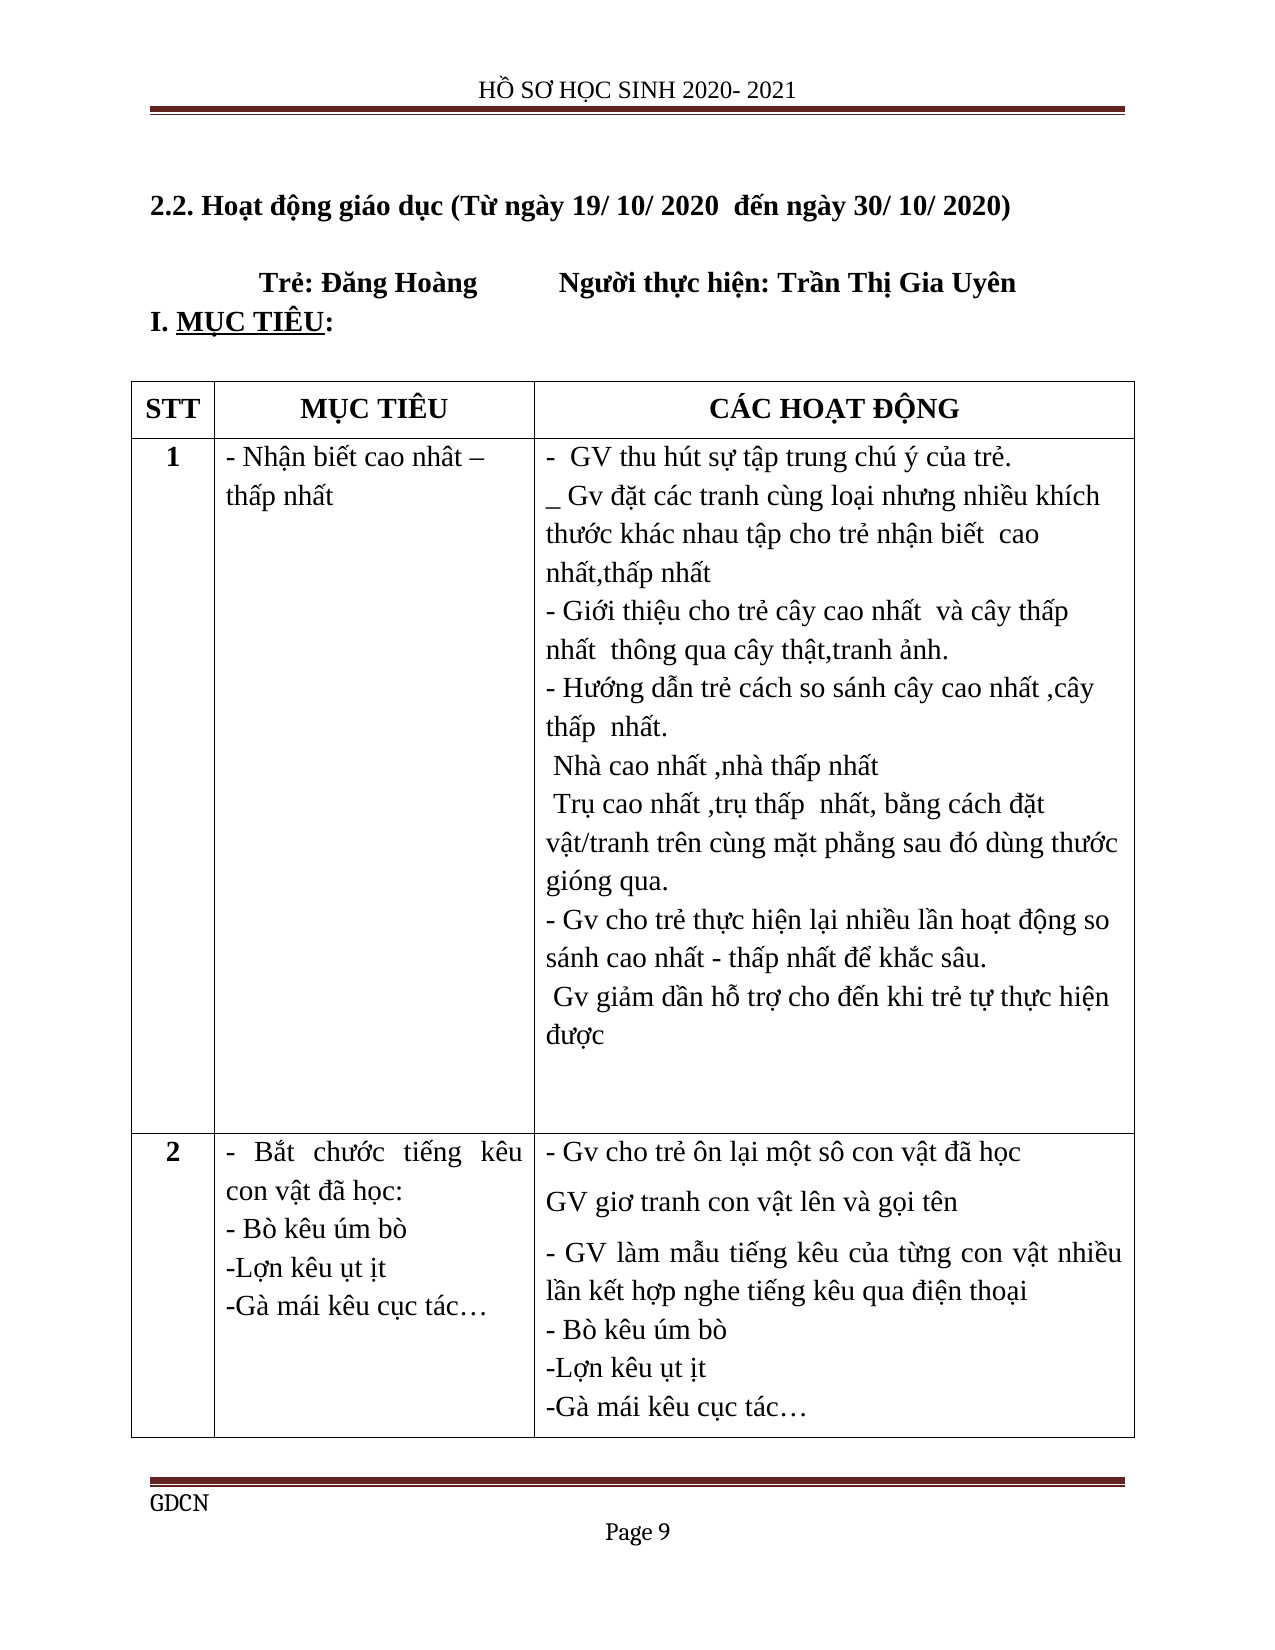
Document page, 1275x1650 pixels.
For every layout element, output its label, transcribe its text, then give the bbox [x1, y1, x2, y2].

text 2.2. Hoạt động giáo dục (Từ ngày 19/ 10/ 2020 đến ngày 30/ 10/ 2020) [150, 188, 1125, 222]
table_header STT [132, 382, 214, 438]
table_cell 2 [132, 1134, 214, 1437]
text Trẻ: Đăng Hoàng Người thực hiện: Trần Thị Gia Uyên [150, 266, 1125, 299]
table_cell 1 [132, 439, 214, 1133]
table_cell - Nhận biết cao nhât – thấp nhất [215, 439, 534, 1133]
table_header CÁC HOẠT ĐỘNG [535, 382, 1134, 438]
table_cell - GV thu hút sự tập trung chú ý của trẻ. _ Gv đặt các tranh cùng loại nhưng nhiều khích thước khác nhau tập cho trẻ nhận biết cao nhất,thấp nhất - Giới thiệu cho trẻ cây cao nhất và cây thấp nhất thông qua cây thật,tranh ảnh. - Hướng dẫn trẻ cách so sánh cây cao nhất ,cây thấp nhất. Nhà cao nhất ,nhà thấp nhất Trụ cao nhất ,trụ thấp nhất, bằng cách đặt vật/tranh trên cùng mặt phẳng sau đó dùng thước gióng qua. - Gv cho trẻ thực hiện lại nhiều lần hoạt động so sánh cao nhất - thấp nhất để khắc sâu. Gv giảm dần hỗ trợ cho đến khi trẻ tự thực hiện được [535, 439, 1134, 1133]
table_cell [535, 1134, 1134, 1437]
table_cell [215, 1134, 534, 1437]
text I. MỤC TIÊU: [150, 304, 1125, 338]
table_header MỤC TIÊU [215, 382, 534, 438]
